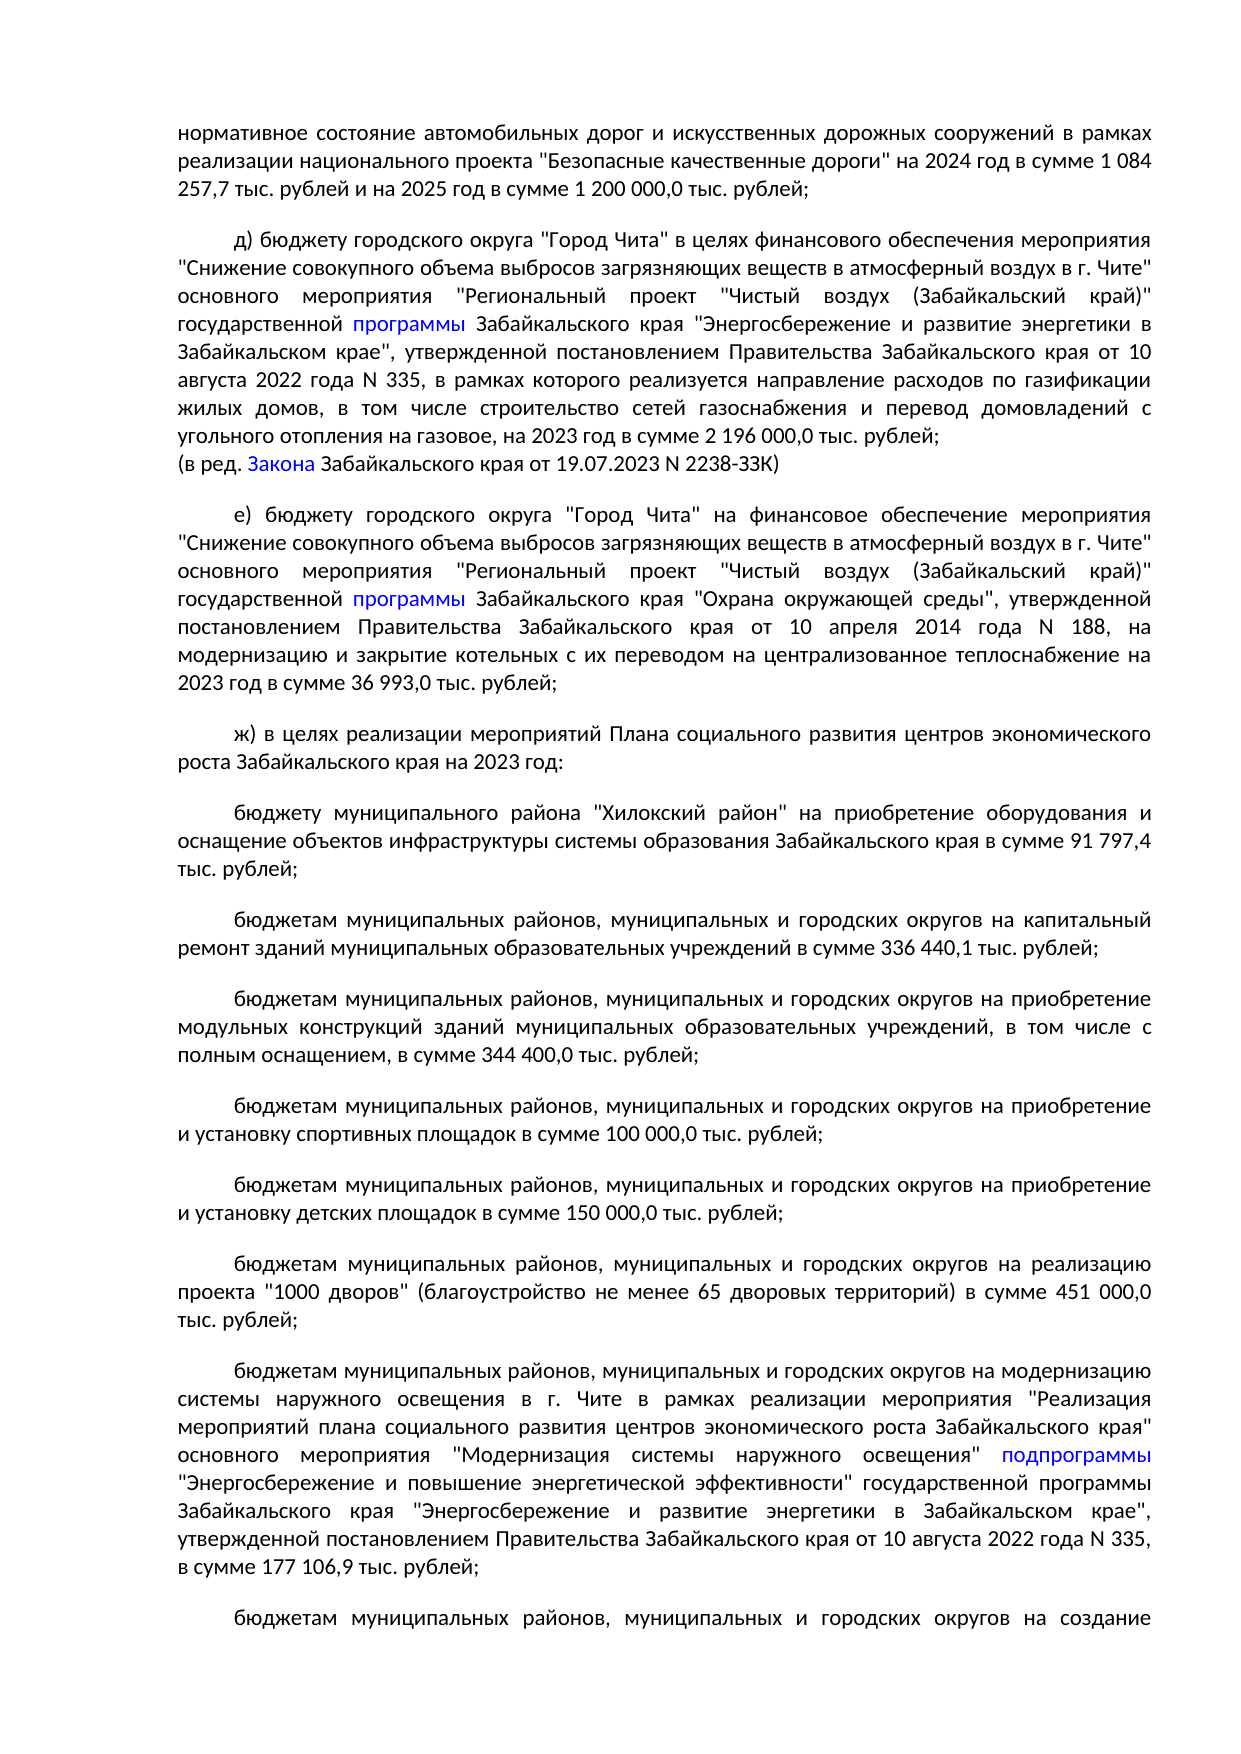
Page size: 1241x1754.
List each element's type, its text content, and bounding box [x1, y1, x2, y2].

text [177, 1603, 1152, 1631]
text бюджетам муниципальных районов, муниципальных и городских округов на реализацию проекта "1000 дворов" (благоустройство не менее 65 дворовых территорий) в сумме 451 000,0 тыс. рублей; [177, 1249, 1152, 1333]
text ж) в целях реализации мероприятий Плана социального развития центров экономического роста Забайкальского края на 2023 год: [177, 719, 1152, 775]
text (в ред. Закона Забайкальского края от 19.07.2023 N 2238-ЗЗК) [177, 449, 1152, 477]
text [177, 118, 1152, 202]
text бюджетам муниципальных районов, муниципальных и городских округов на приобретение и установку спортивных площадок в сумме 100 000,0 тыс. рублей; [177, 1091, 1152, 1147]
text е) бюджету городского округа "Город Чита" на финансовое обеспечение мероприятия "Снижение совокупного объема выбросов загрязняющих веществ в атмосферный воздух в г. Чите" основного мероприятия "Региональный проект "Чистый воздух (Забайкальский край)" государственной программы Забайкальского края "Охрана окружающей среды", утвержденной постановлением Правительства Забайкальского края от 10 апреля 2014 года N 188, на модернизацию и закрытие котельных с их переводом на централизованное теплоснабжение на 2023 год в сумме 36 993,0 тыс. рублей; [177, 500, 1152, 696]
text бюджетам муниципальных районов, муниципальных и городских округов на капитальный ремонт зданий муниципальных образовательных учреждений в сумме 336 440,1 тыс. рублей; [177, 905, 1152, 961]
text бюджетам муниципальных районов, муниципальных и городских округов на модернизацию системы наружного освещения в г. Чите в рамках реализации мероприятия "Реализация мероприятий плана социального развития центров экономического роста Забайкальского края" основного мероприятия "Модернизация системы наружного освещения" подпрограммы "Энергосбережение и повышение энергетической эффективности" государственной программы Забайкальского края "Энергосбережение и развитие энергетики в Забайкальском крае", утвержденной постановлением Правительства Забайкальского края от 10 августа 2022 года N 335, в сумме 177 106,9 тыс. рублей; [177, 1356, 1152, 1580]
text бюджетам муниципальных районов, муниципальных и городских округов на приобретение и установку детских площадок в сумме 150 000,0 тыс. рублей; [177, 1170, 1152, 1226]
text бюджетам муниципальных районов, муниципальных и городских округов на приобретение модульных конструкций зданий муниципальных образовательных учреждений, в том числе с полным оснащением, в сумме 344 400,0 тыс. рублей; [177, 984, 1152, 1068]
text бюджету муниципального района "Хилокский район" на приобретение оборудования и оснащение объектов инфраструктуры системы образования Забайкальского края в сумме 91 797,4 тыс. рублей; [177, 798, 1152, 882]
text д) бюджету городского округа "Город Чита" в целях финансового обеспечения мероприятия "Снижение совокупного объема выбросов загрязняющих веществ в атмосферный воздух в г. Чите" основного мероприятия "Региональный проект "Чистый воздух (Забайкальский край)" государственной программы Забайкальского края "Энергосбережение и развитие энергетики в Забайкальском крае", утвержденной постановлением Правительства Забайкальского края от 10 августа 2022 года N 335, в рамках которого реализуется направление расходов по газификации жилых домов, в том числе строительство сетей газоснабжения и перевод домовладений с угольного отопления на газовое, на 2023 год в сумме 2 196 000,0 тыс. рублей; [177, 225, 1152, 449]
